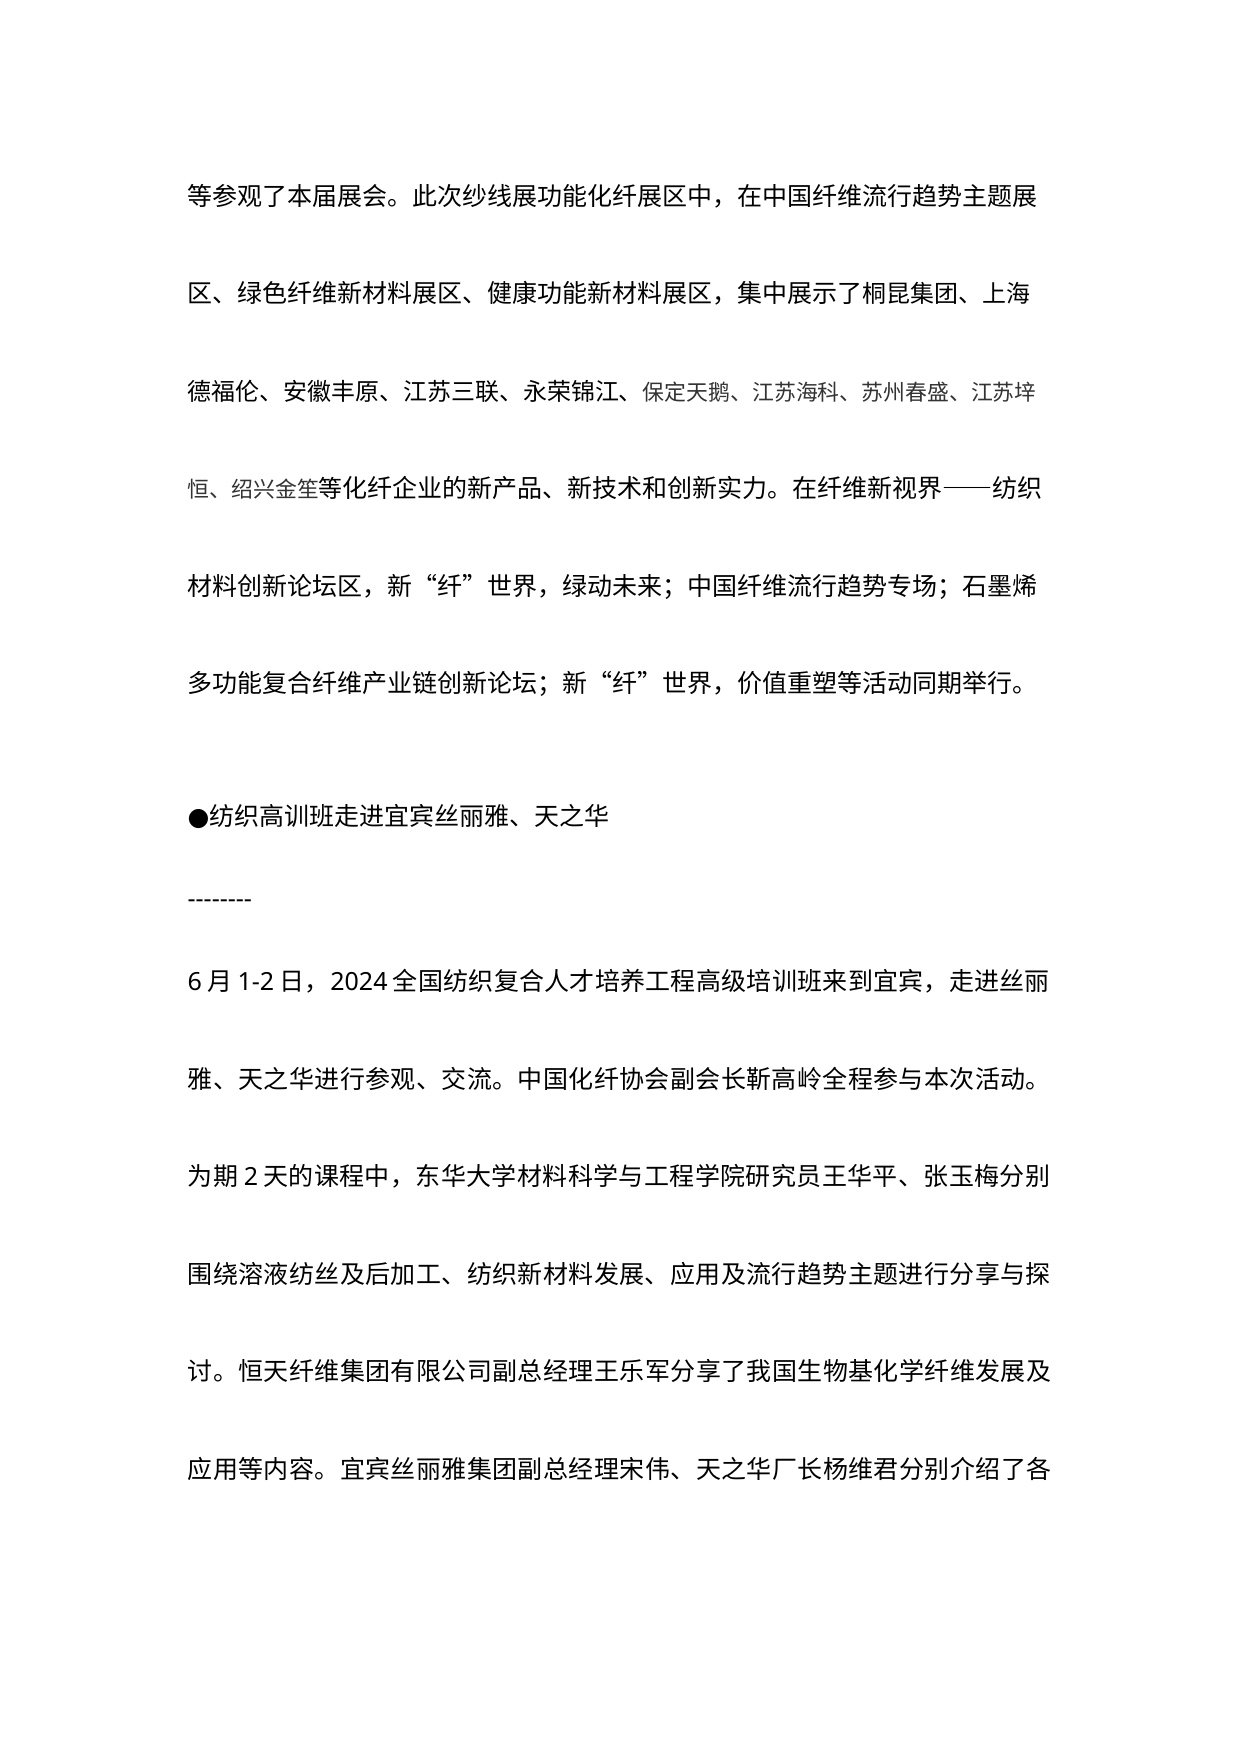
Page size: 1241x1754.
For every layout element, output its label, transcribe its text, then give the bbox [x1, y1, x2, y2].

text -------- [187, 865, 1053, 930]
text ●纺织高训班走进宜宾丝丽雅、天之华 [187, 782, 1053, 847]
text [187, 162, 1053, 714]
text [187, 947, 1053, 1500]
